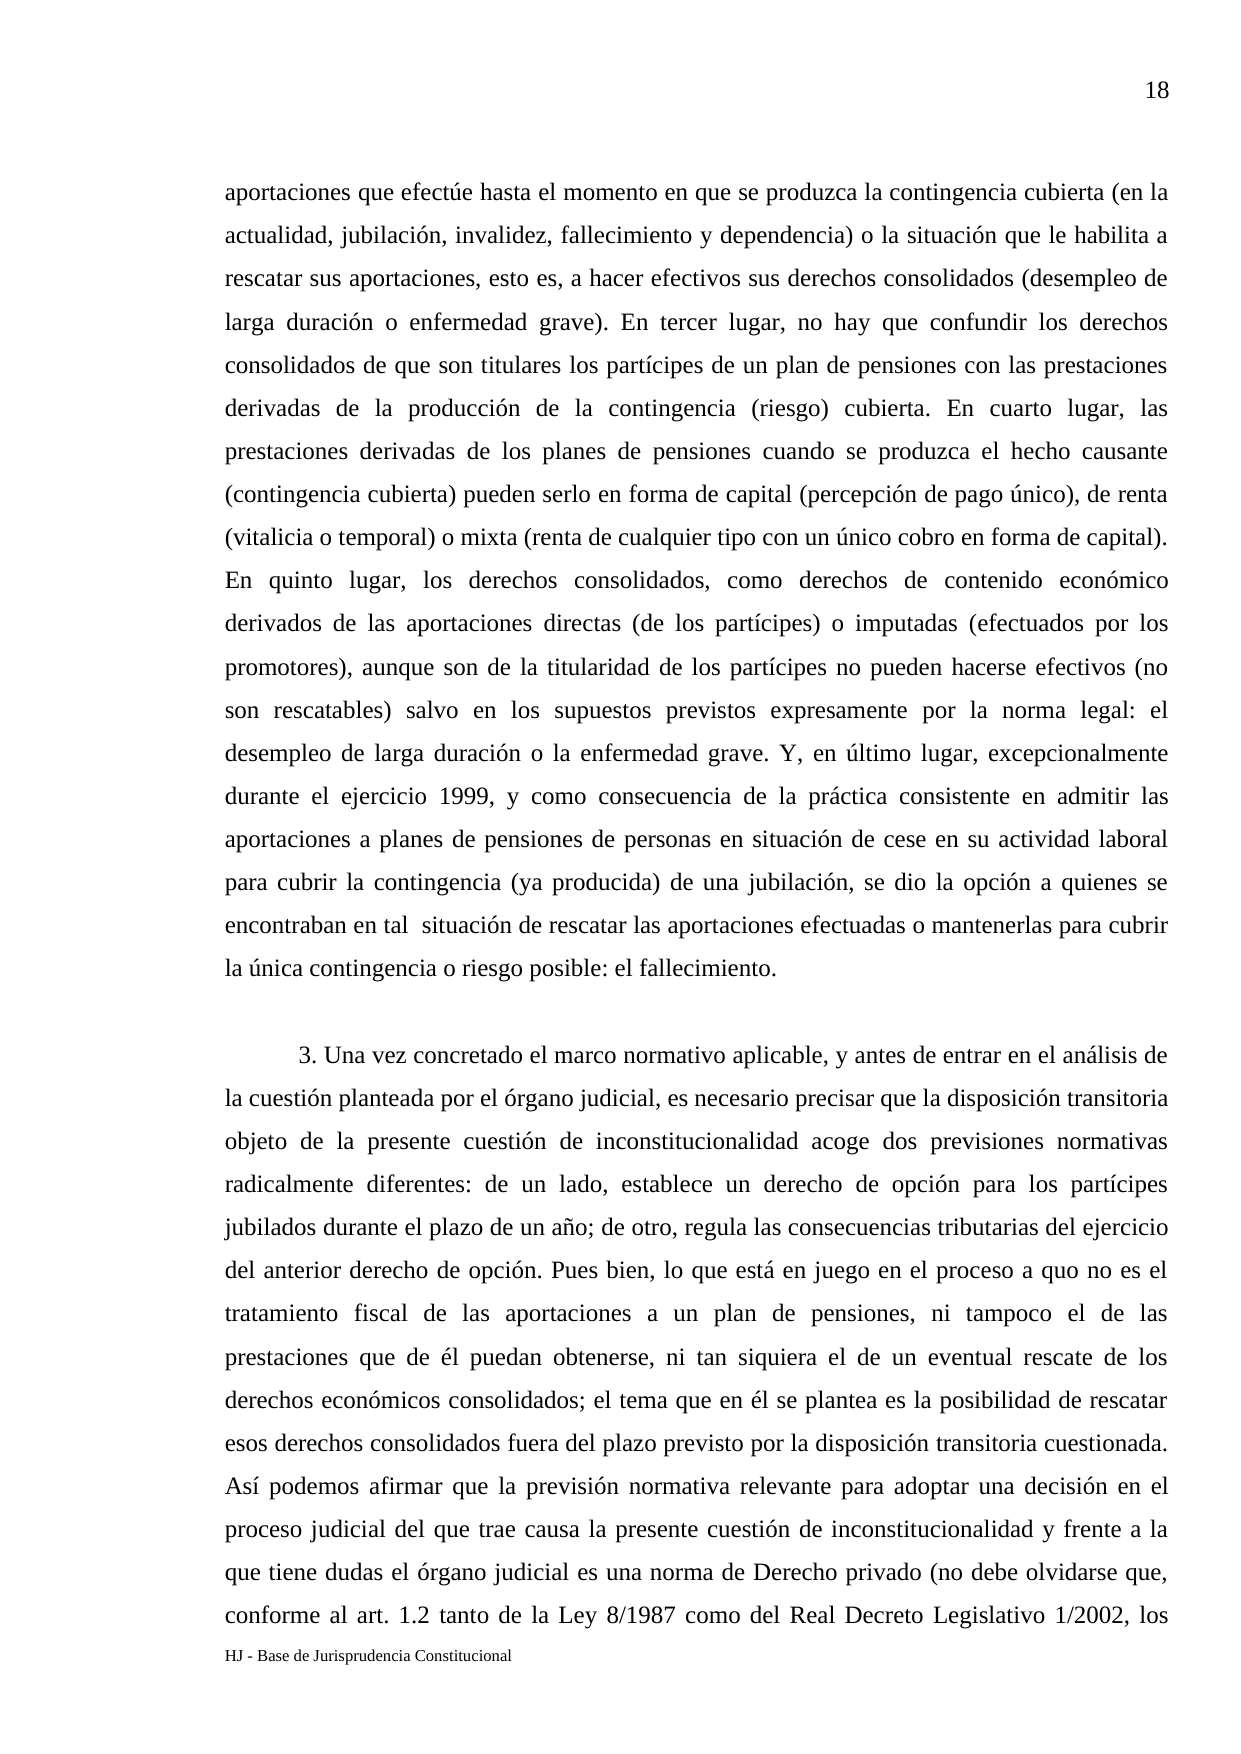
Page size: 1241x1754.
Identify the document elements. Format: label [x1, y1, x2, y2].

text [224, 177, 1169, 982]
text [224, 1040, 1169, 1629]
